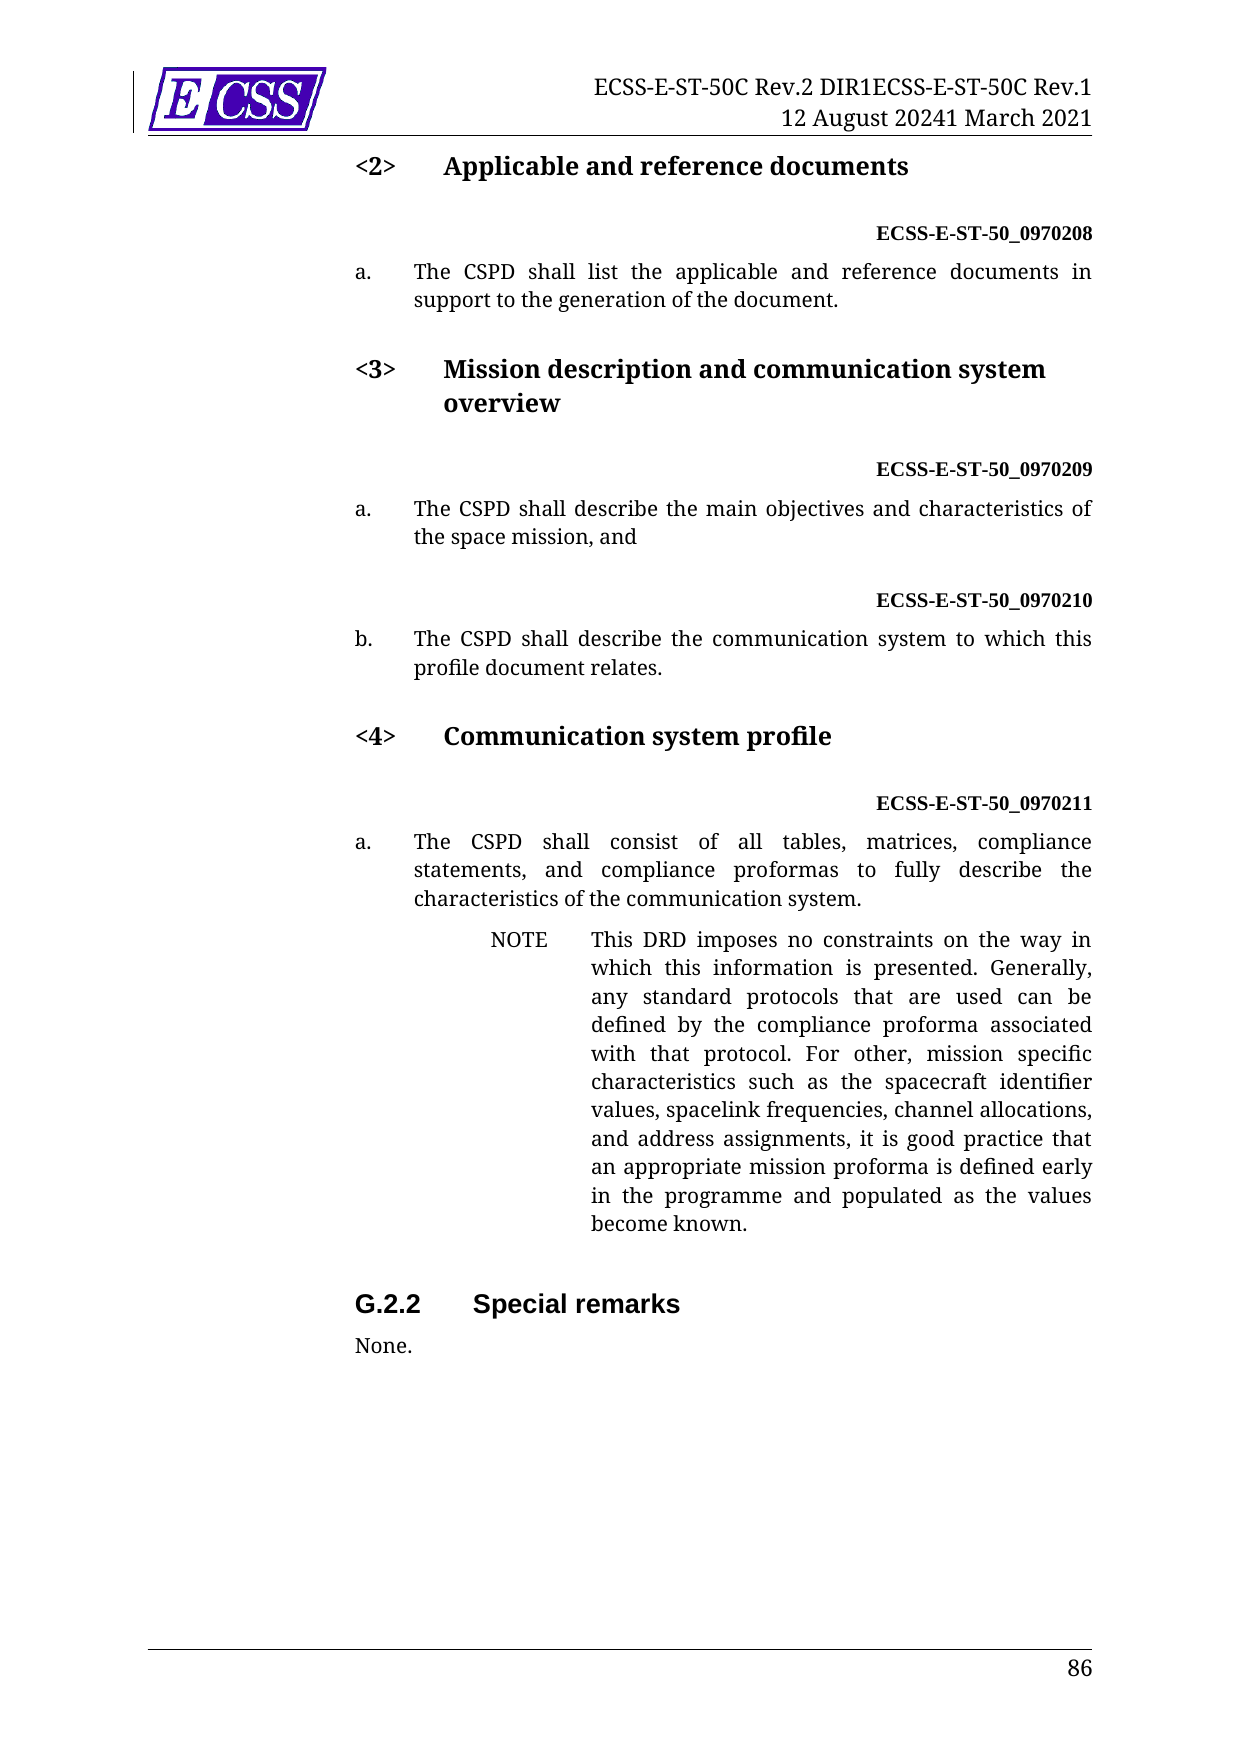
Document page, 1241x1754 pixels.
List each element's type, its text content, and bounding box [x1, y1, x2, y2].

list The CSPD shall consist of all tables, matrices, compliance statements, and compliance pro­formas to fully describe the characteristics of the communication system. [354, 827, 1092, 912]
text ECSS-E-ST-50_0970211 [148, 791, 1092, 814]
text ECSS-E-ST-50_0970208 [148, 221, 1092, 244]
text ECSS-E-ST-50_0970210 [148, 588, 1092, 612]
text Special remarks [354, 1288, 1092, 1319]
text ECSS-E-ST-50_0970209 [148, 457, 1092, 481]
text Mission description and communication system overview [354, 351, 1092, 419]
text Applicable and reference documents [354, 149, 1092, 183]
list The CSPD shall describe the main objectives and characteristics of the space mission, and [354, 494, 1092, 551]
picture [148, 67, 327, 131]
text None. [354, 1331, 1092, 1360]
text Communication system profile [354, 719, 1092, 753]
list The CSPD shall list the applicable and reference documents in support to the generation of the document. [354, 257, 1092, 314]
text The CSPD shall describe the communication system to which this profile document relates. [354, 624, 1092, 681]
text This DRD imposes no constraints on the way in which this information is presented. Generally, any standard protocols that are used can be defined by the compliance pro­forma associated with that protocol. For other, mission specific characteristics such as the spacecraft identifier values, spacelink frequencies, channel allocations, and address assignments, it is good practice that an appropriate mission pro­forma is defined early in the programme and populated as the values become known. [490, 925, 1092, 1238]
